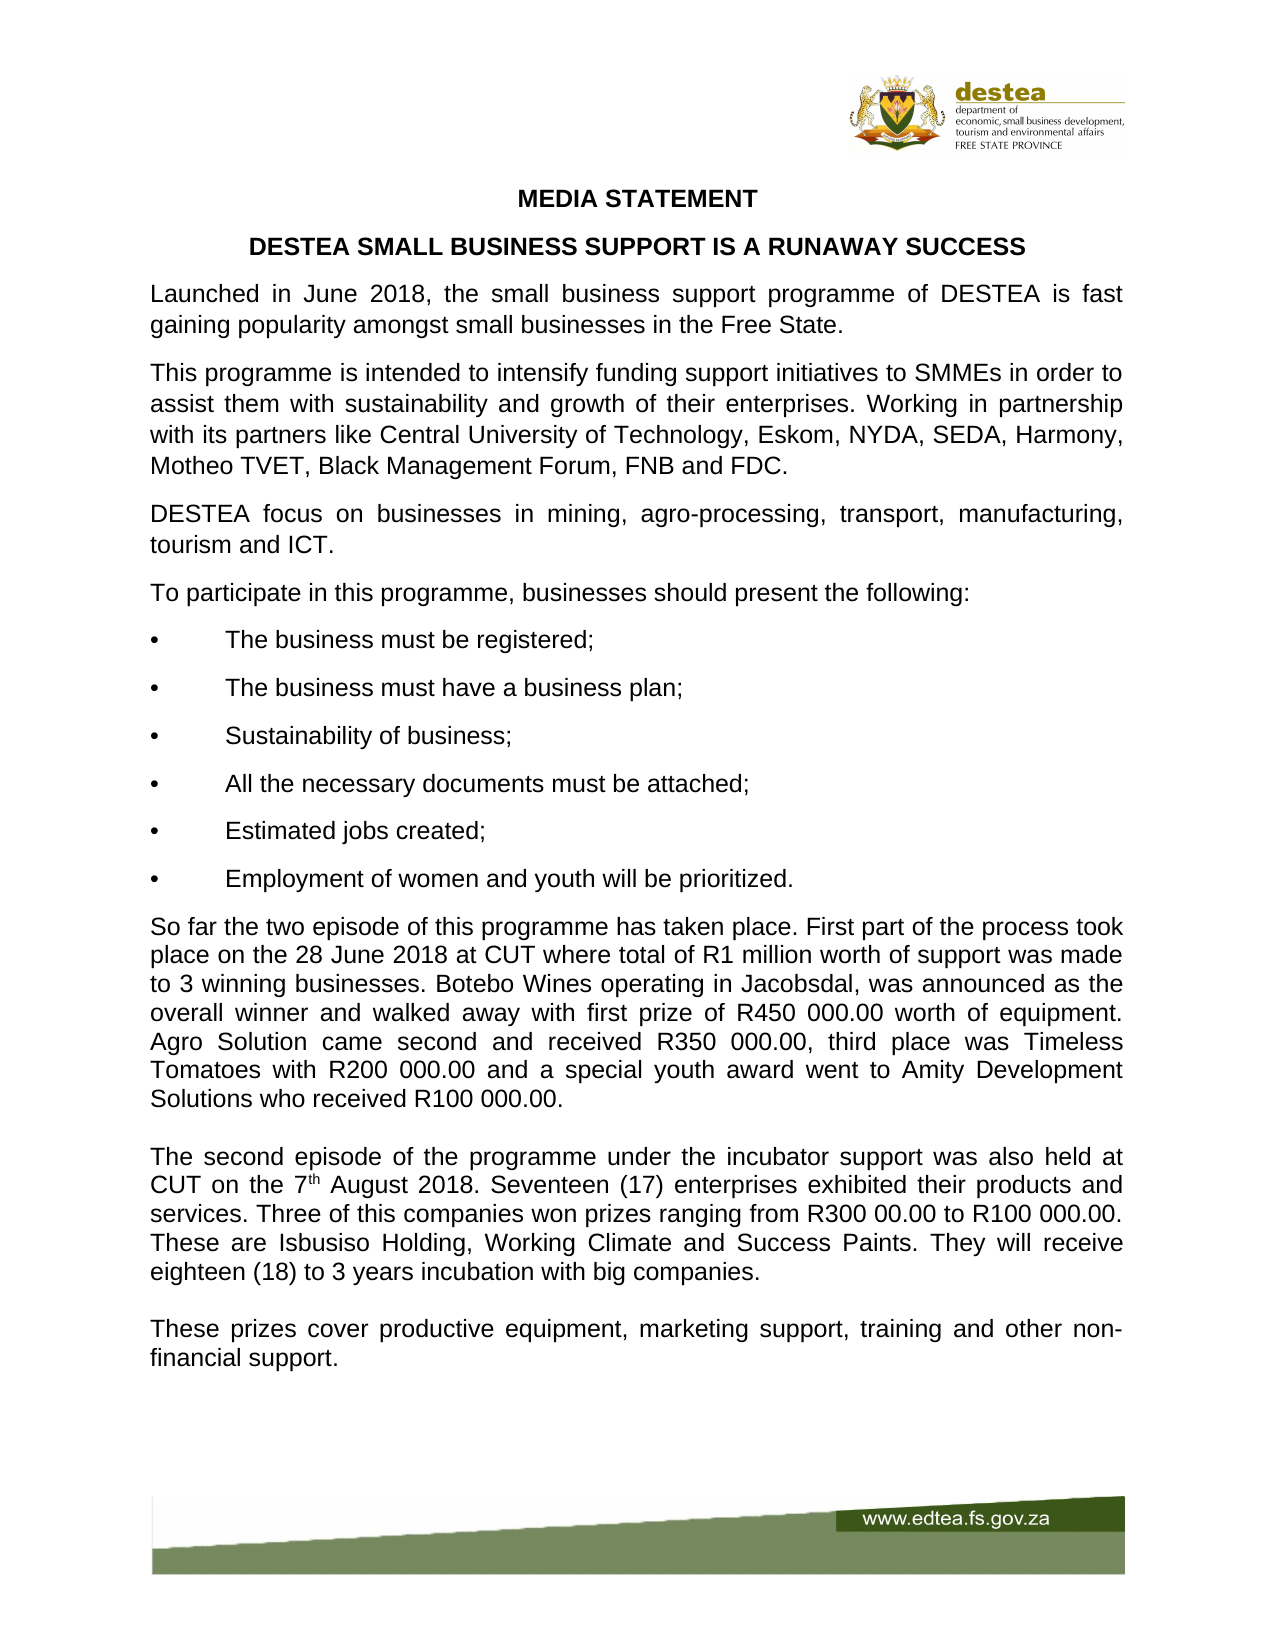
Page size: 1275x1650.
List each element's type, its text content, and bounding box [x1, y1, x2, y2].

text DESTEA SMALL BUSINESS SUPPORT IS A RUNAWAY SUCCESS [150, 232, 1125, 261]
text MEDIA STATEMENT [150, 184, 1125, 213]
picture [150, 1496, 1125, 1575]
text • Employment of women and youth will be prioritized. [150, 864, 1125, 893]
text To participate in this programme, businesses should present the following: [150, 578, 1125, 607]
text So far the two episode of this programme has taken place. First part of the process took place on the 28 June 2018 at CUT where total of R1 million worth of support was made to 3 winning businesses. Botebo Wines operating in Jacobsdal, was announced as the overall winner and walked away with first prize of R450 000.00 worth of equipment. Agro Solution came second and received R350 000.00, third place was Timeless Tomatoes with R200 000.00 and a special youth award went to Amity Development Solutions who received R100 000.00. [150, 912, 1125, 1113]
text • Sustainability of business; [150, 721, 1125, 750]
text These prizes cover productive equipment, marketing support, training and other non-financial support. [150, 1314, 1125, 1372]
text The second episode of the programme under the incubator support was also held at CUT on the 7th August 2018. Seventeen (17) enterprises exhibited their products and services. Three of this companies won prizes ranging from R300 00.00 to R100 000.00. These are Isbusiso Holding, Working Climate and Success Paints. They will receive eighteen (18) to 3 years incubation with big companies. [150, 1142, 1125, 1286]
picture [848, 75, 1125, 154]
text • Estimated jobs created; [150, 816, 1125, 845]
text • All the necessary documents must be attached; [150, 769, 1125, 797]
text DESTEA focus on businesses in mining, agro-processing, transport, manufacturing, tourism and ICT. [150, 499, 1125, 559]
text • The business must have a business plan; [150, 673, 1125, 702]
text Launched in June 2018, the small business support programme of DESTEA is fast gaining popularity amongst small businesses in the Free State. [150, 279, 1125, 339]
text This programme is intended to intensify funding support initiatives to SMMEs in order to assist them with sustainability and growth of their enterprises. Working in partnership with its partners like Central University of Technology, Eskom, NYDA, SEDA, Harmony, Motheo TVET, Black Management Forum, FNB and FDC. [150, 358, 1125, 480]
text • The business must be registered; [150, 626, 1125, 654]
